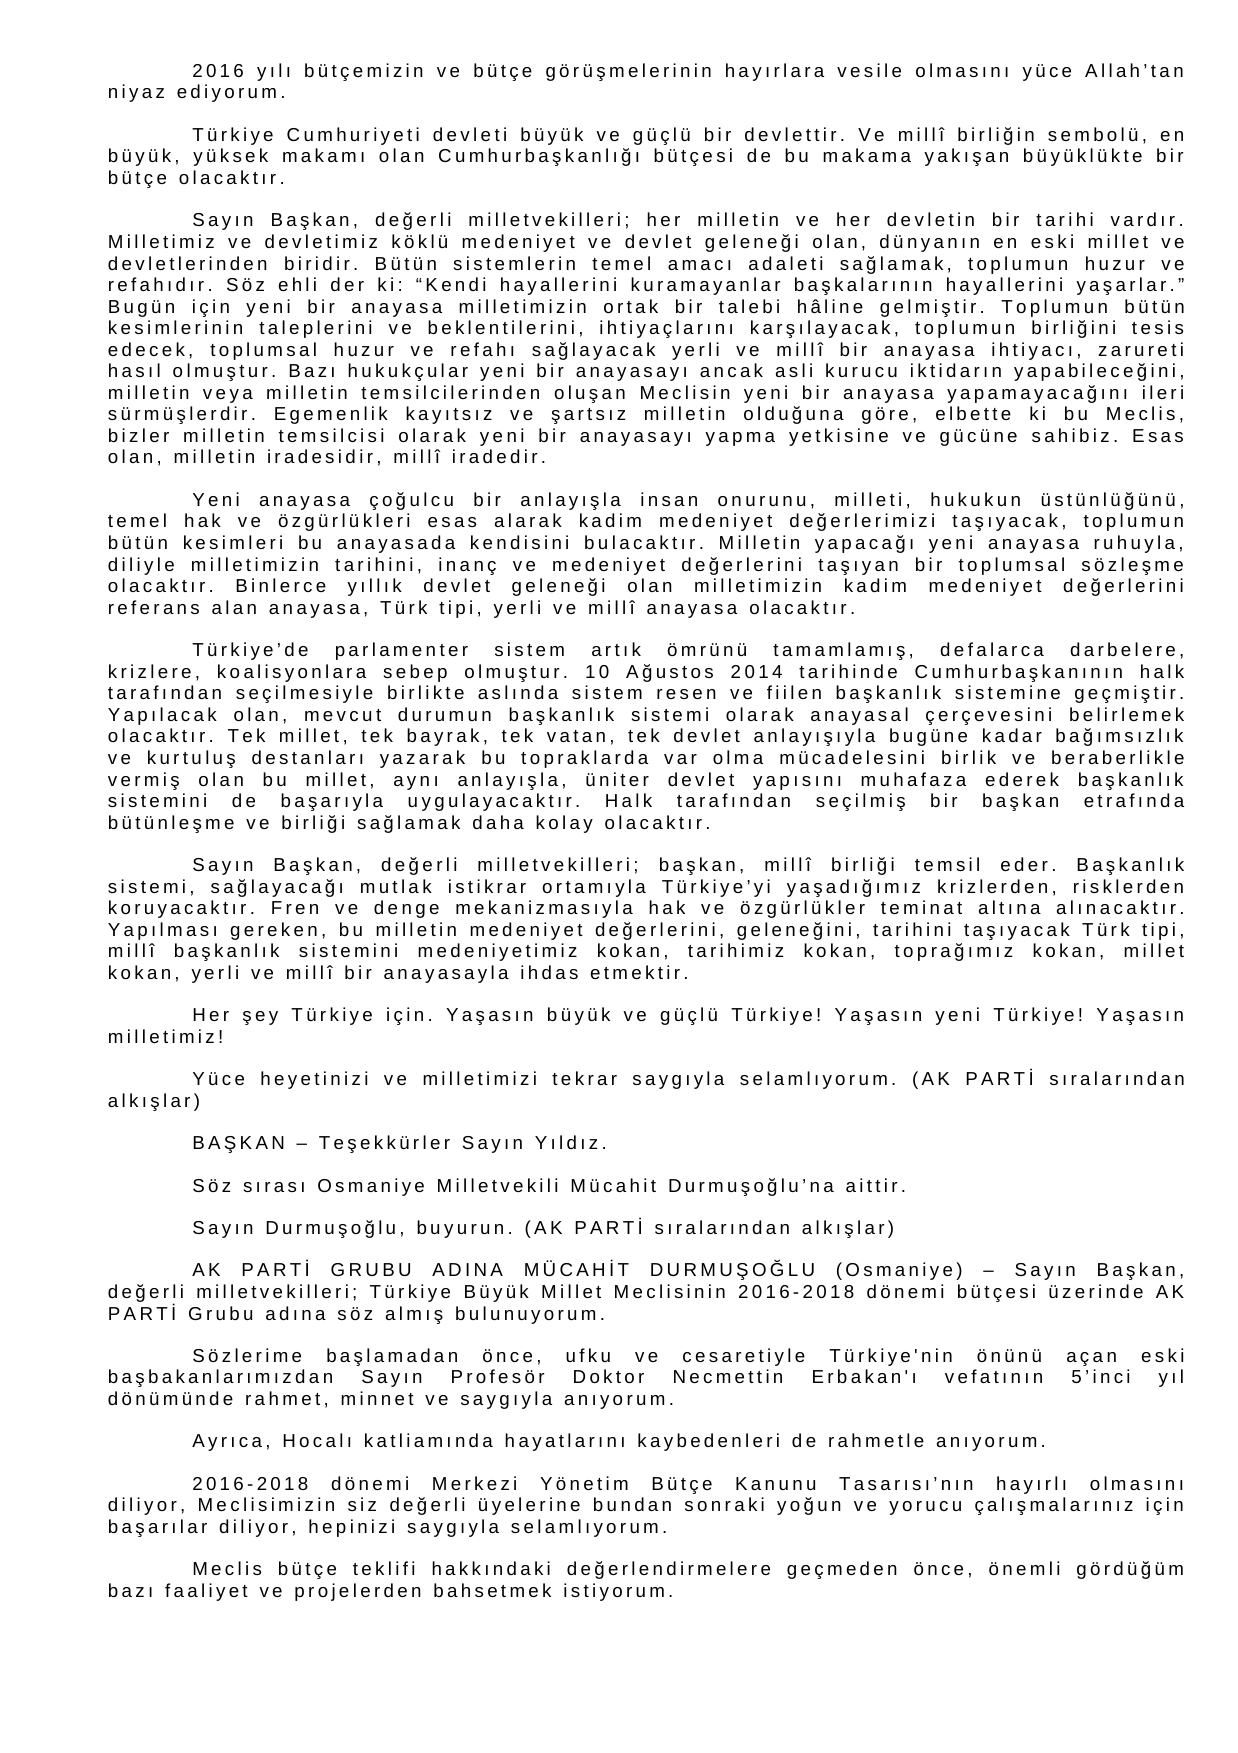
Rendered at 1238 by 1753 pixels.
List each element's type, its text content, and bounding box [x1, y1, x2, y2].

text AK PARTİ GRUBU ADINA MÜCAHİT DURMUŞOĞLU (Osmaniye) – Sayın Başkan, değerli milletvekilleri; Türkiye Büyük Millet Meclisinin 2016-2018 dönemi bütçesi üzerinde AK PARTİ Grubu adına söz almış bulunuyorum. [108, 1259, 1186, 1324]
text Ayrıca, Hocalı katliamında hayatlarını kaybedenleri de rahmetle anıyorum. [108, 1430, 1186, 1452]
text Sözlerime başlamadan önce, ufku ve cesaretiyle Türkiye'nin önünü açan eski başbakanlarımızdan Sayın Profesör Doktor Necmettin Erbakan'ı vefatının 5’inci yıl dönümünde rahmet, minnet ve saygıyla anıyorum. [108, 1345, 1186, 1409]
text BAŞKAN – Teşekkürler Sayın Yıldız. [108, 1132, 1186, 1153]
text Söz sırası Osmaniye Milletvekili Mücahit Durmuşoğlu’na aittir. [108, 1174, 1186, 1196]
text Meclis bütçe teklifi hakkındaki değerlendirmelere geçmeden önce, önemli gördüğüm bazı faaliyet ve projelerden bahsetmek istiyorum. [108, 1558, 1186, 1601]
text Her şey Türkiye için. Yaşasın büyük ve güçlü Türkiye! Yaşasın yeni Türkiye! Yaşasın milletimiz! [108, 1004, 1186, 1047]
text Türkiye Cumhuriyeti devleti büyük ve güçlü bir devlettir. Ve millî birliğin sembolü, en büyük, yüksek makamı olan Cumhurbaşkanlığı bütçesi de bu makama yakışan büyüklükte bir bütçe olacaktır. [108, 124, 1186, 188]
text 2016-2018 dönemi Merkezi Yönetim Bütçe Kanunu Tasarısı’nın hayırlı olmasını diliyor, Meclisimizin siz değerli üyelerine bundan sonraki yoğun ve yorucu çalışmalarınız için başarılar diliyor, hepinizi saygıyla selamlıyorum. [108, 1473, 1186, 1537]
text Sayın Durmuşoğlu, buyurun. (AK PARTİ sıralarından alkışlar) [108, 1217, 1186, 1238]
text Sayın Başkan, değerli milletvekilleri; her milletin ve her devletin bir tarihi vardır. Milletimiz ve devletimiz köklü medeniyet ve devlet geleneği olan, dünyanın en eski millet ve devletlerinden biridir. Bütün sistemlerin temel amacı adaleti sağlamak, toplumun huzur ve refahıdır. Söz ehli der ki: “Kendi hayallerini kuramayanlar başkalarının hayallerini yaşarlar.” Bugün için yeni bir anayasa milletimizin ortak bir talebi hâline gelmiştir. Toplumun bütün kesimlerinin taleplerini ve beklentilerini, ihtiyaçlarını karşılayacak, toplumun birliğini tesis edecek, toplumsal huzur ve refahı sağlayacak yerli ve millî bir anayasa ihtiyacı, zarureti hasıl olmuştur. Bazı hukukçular yeni bir anayasayı ancak asli kurucu iktidarın yapabileceğini, milletin veya milletin temsilcilerinden oluşan Meclisin yeni bir anayasa yapamayacağını ileri sürmüşlerdir. Egemenlik kayıtsız ve şartsız milletin olduğuna göre, elbette ki bu Meclis, bizler milletin temsilcisi olarak yeni bir anayasayı yapma yetkisine ve gücüne sahibiz. Esas olan, milletin iradesidir, millî iradedir. [108, 209, 1186, 468]
text 2016 yılı bütçemizin ve bütçe görüşmelerinin hayırlara vesile olmasını yüce Allah’tan niyaz ediyorum. [108, 60, 1186, 103]
text Türkiye’de parlamenter sistem artık ömrünü tamamlamış, defalarca darbelere, krizlere, koalisyonlara sebep olmuştur. 10 Ağustos 2014 tarihinde Cumhurbaşkanının halk tarafından seçilmesiyle birlikte aslında sistem resen ve fiilen başkanlık sistemine geçmiştir. Yapılacak olan, mevcut durumun başkanlık sistemi olarak anayasal çerçevesini belirlemek olacaktır. Tek millet, tek bayrak, tek vatan, tek devlet anlayışıyla bugüne kadar bağımsızlık ve kurtuluş destanları yazarak bu topraklarda var olma mücadelesini birlik ve beraberlikle vermiş olan bu millet, aynı anlayışla, üniter devlet yapısını muhafaza ederek başkanlık sistemini de başarıyla uygulayacaktır. Halk tarafından seçilmiş bir başkan etrafında bütünleşme ve birliği sağlamak daha kolay olacaktır. [108, 639, 1186, 833]
text Yüce heyetinizi ve milletimizi tekrar saygıyla selamlıyorum. (AK PARTİ sıralarından alkışlar) [108, 1068, 1186, 1111]
text Sayın Başkan, değerli milletvekilleri; başkan, millî birliği temsil eder. Başkanlık sistemi, sağlayacağı mutlak istikrar ortamıyla Türkiye’yi yaşadığımız krizlerden, risklerden koruyacaktır. Fren ve denge mekanizmasıyla hak ve özgürlükler teminat altına alınacaktır. Yapılması gereken, bu milletin medeniyet değerlerini, geleneğini, tarihini taşıyacak Türk tipi, millî başkanlık sistemini medeniyetimiz kokan, tarihimiz kokan, toprağımız kokan, millet kokan, yerli ve millî bir anayasayla ihdas etmektir. [108, 854, 1186, 983]
text Yeni anayasa çoğulcu bir anlayışla insan onurunu, milleti, hukukun üstünlüğünü, temel hak ve özgürlükleri esas alarak kadim medeniyet değerlerimizi taşıyacak, toplumun bütün kesimleri bu anayasada kendisini bulacaktır. Milletin yapacağı yeni anayasa ruhuyla, diliyle milletimizin tarihini, inanç ve medeniyet değerlerini taşıyan bir toplumsal sözleşme olacaktır. Binlerce yıllık devlet geleneği olan milletimizin kadim medeniyet değerlerini referans alan anayasa, Türk tipi, yerli ve millî anayasa olacaktır. [108, 489, 1186, 618]
